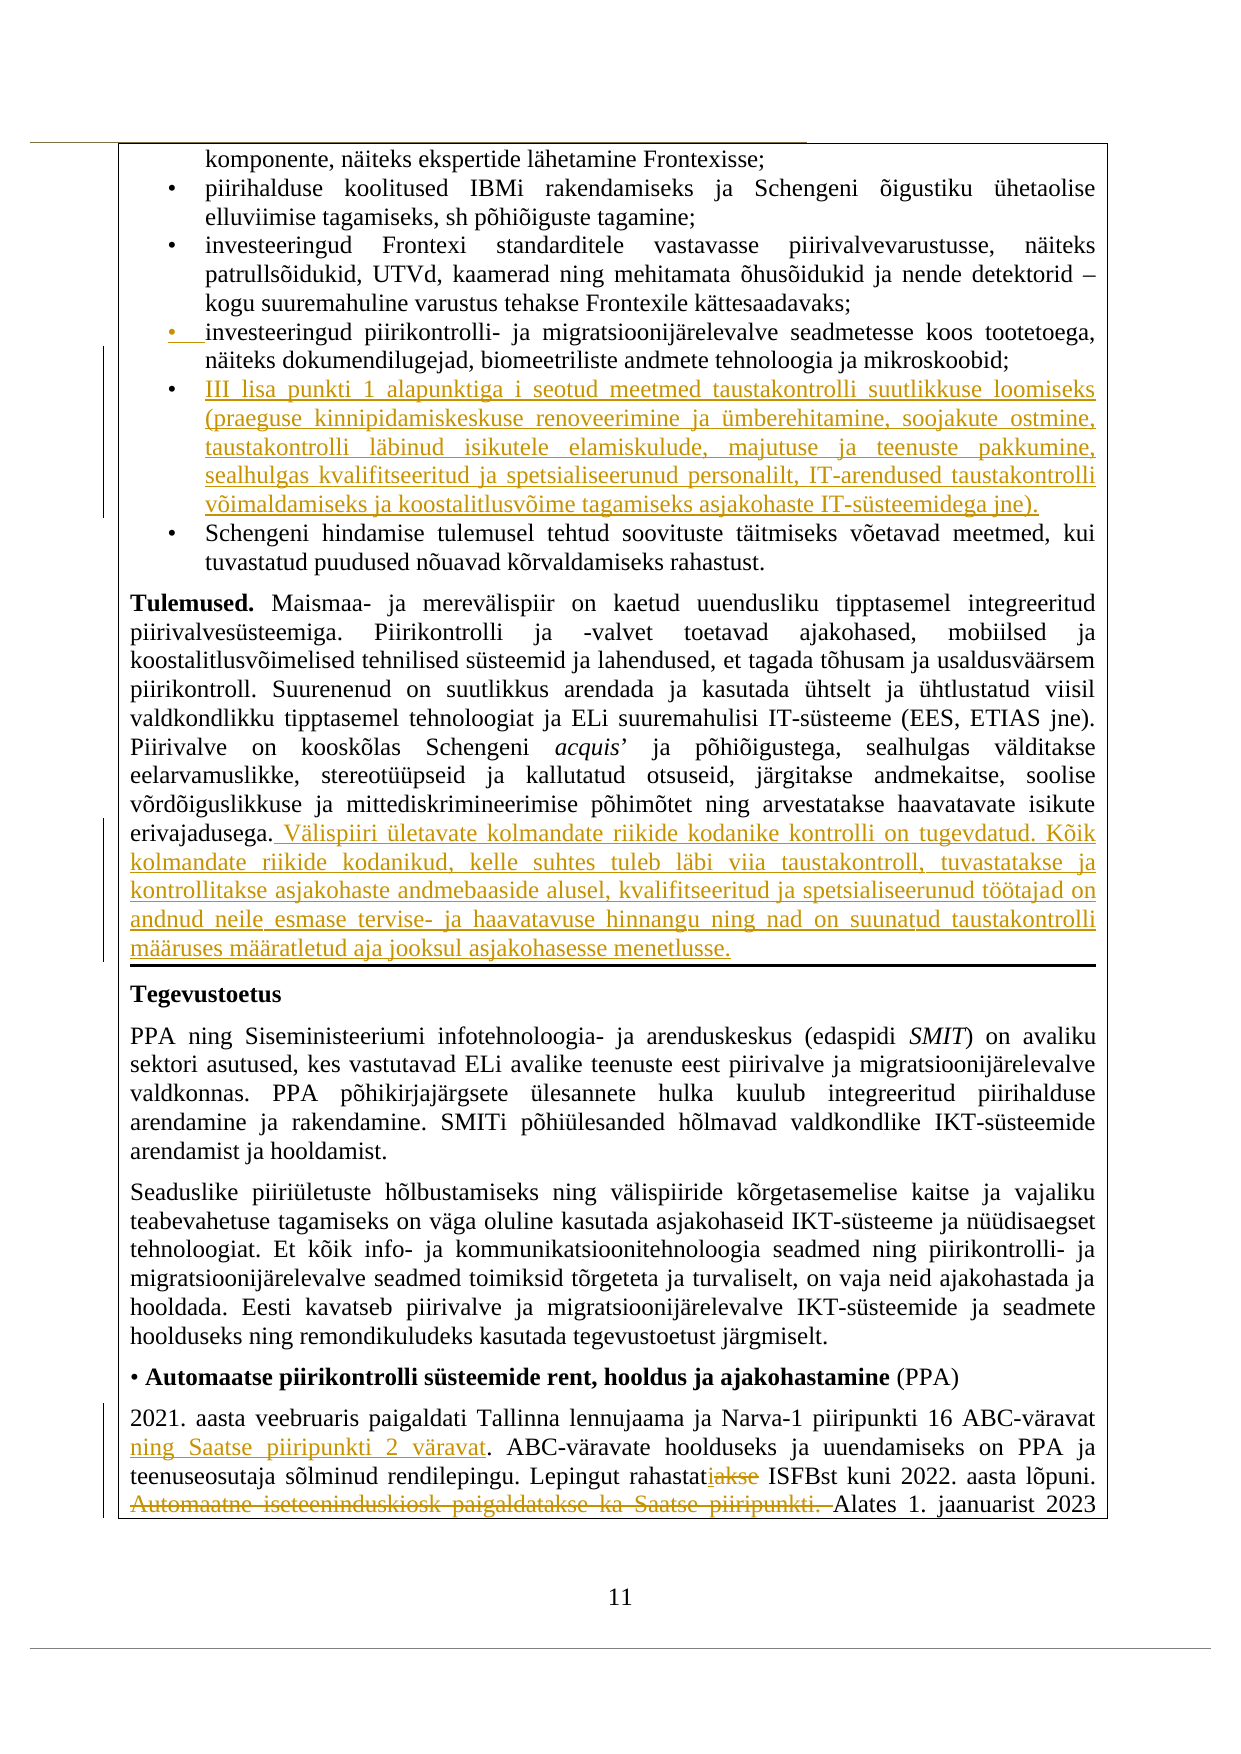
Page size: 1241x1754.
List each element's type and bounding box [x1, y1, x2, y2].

table_cell [119, 144, 1107, 1518]
